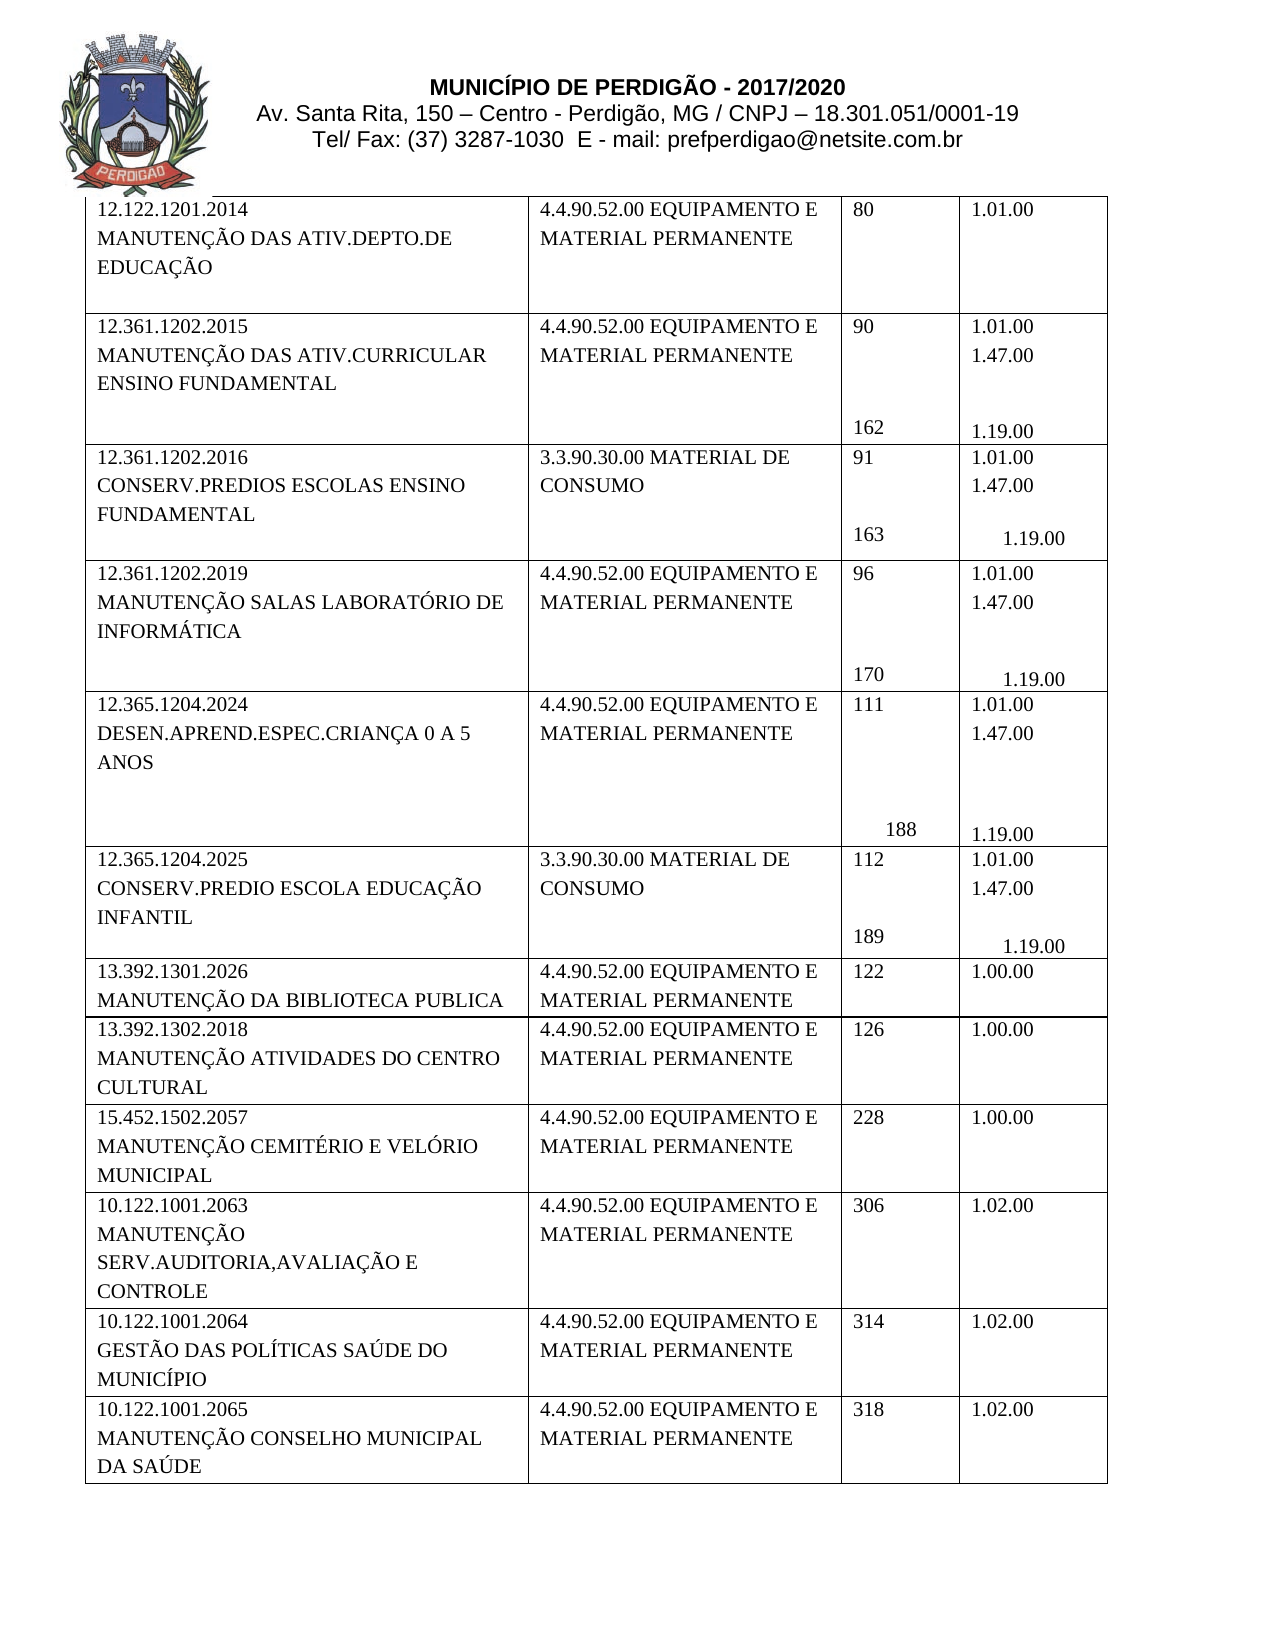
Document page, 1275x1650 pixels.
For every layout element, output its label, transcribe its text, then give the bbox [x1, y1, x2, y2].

table_cell 3.3.90.30.00 MATERIAL DE CONSUMO [529, 445, 841, 560]
table_cell 12.122.1201.2014 MANUTENÇÃO DAS ATIV.DEPTO.DE EDUCAÇÃO [86, 197, 528, 313]
table_cell 306 [842, 1193, 959, 1308]
table_cell 1.00.00 [960, 959, 1107, 1016]
table_cell 4.4.90.52.00 EQUIPAMENTO E MATERIAL PERMANENTE [529, 1193, 841, 1308]
table_cell 1.02.00 [960, 1397, 1107, 1483]
table_cell 1.00.00 [960, 1105, 1107, 1192]
table_cell 4.4.90.52.00 EQUIPAMENTO E MATERIAL PERMANENTE [529, 197, 841, 313]
table_cell 1.00.00 [960, 1018, 1107, 1104]
table_cell 10.122.1001.2064 GESTÃO DAS POLÍTICAS SAÚDE DO MUNICÍPIO [86, 1309, 528, 1396]
table_cell 1.01.00 1.47.00 1.19.00 [960, 692, 1107, 846]
picture [59, 31, 213, 197]
table_cell 13.392.1301.2026 MANUTENÇÃO DA BIBLIOTECA PUBLICA [86, 959, 528, 1016]
table_cell 4.4.90.52.00 EQUIPAMENTO E MATERIAL PERMANENTE [529, 314, 841, 443]
table_cell 10.122.1001.2065 MANUTENÇÃO CONSELHO MUNICIPAL DA SAÚDE [86, 1397, 528, 1483]
table_cell 126 [842, 1018, 959, 1104]
table_cell 122 [842, 959, 959, 1016]
table_cell 96 170 [842, 561, 959, 691]
table_cell 111 188 [842, 692, 959, 846]
table_cell 4.4.90.52.00 EQUIPAMENTO E MATERIAL PERMANENTE [529, 1397, 841, 1483]
table_cell 4.4.90.52.00 EQUIPAMENTO E MATERIAL PERMANENTE [529, 1105, 841, 1192]
table_cell 1.01.00 1.47.00 1.19.00 [960, 314, 1107, 443]
table_cell 1.01.00 1.47.00 1.19.00 [960, 561, 1107, 691]
table_cell 1.01.00 1.47.00 1.19.00 [960, 847, 1107, 958]
table_cell 12.361.1202.2019 MANUTENÇÃO SALAS LABORATÓRIO DE INFORMÁTICA [86, 561, 528, 691]
table_cell 1.01.00 [960, 197, 1107, 313]
table_cell 112 189 [842, 847, 959, 958]
table_cell 3.3.90.30.00 MATERIAL DE CONSUMO [529, 847, 841, 958]
table_cell 80 [842, 197, 959, 313]
table_cell 318 [842, 1397, 959, 1483]
table_cell 4.4.90.52.00 EQUIPAMENTO E MATERIAL PERMANENTE [529, 1309, 841, 1396]
table_cell 12.361.1202.2015 MANUTENÇÃO DAS ATIV.CURRICULAR ENSINO FUNDAMENTAL [86, 314, 528, 443]
table_cell 10.122.1001.2063 MANUTENÇÃO SERV.AUDITORIA,AVALIAÇÃO E CONTROLE [86, 1193, 528, 1308]
table_cell 91 163 [842, 445, 959, 560]
table_cell 13.392.1302.2018 MANUTENÇÃO ATIVIDADES DO CENTRO CULTURAL [86, 1018, 528, 1104]
table_cell 314 [842, 1309, 959, 1396]
table_cell 1.01.00 1.47.00 1.19.00 [960, 445, 1107, 560]
table_cell 12.365.1204.2025 CONSERV.PREDIO ESCOLA EDUCAÇÃO INFANTIL [86, 847, 528, 958]
table_cell 1.02.00 [960, 1193, 1107, 1308]
table_cell 12.361.1202.2016 CONSERV.PREDIOS ESCOLAS ENSINO FUNDAMENTAL [86, 445, 528, 560]
table_cell 4.4.90.52.00 EQUIPAMENTO E MATERIAL PERMANENTE [529, 1018, 841, 1104]
table_cell 15.452.1502.2057 MANUTENÇÃO CEMITÉRIO E VELÓRIO MUNICIPAL [86, 1105, 528, 1192]
table_cell 4.4.90.52.00 EQUIPAMENTO E MATERIAL PERMANENTE [529, 561, 841, 691]
table_cell 1.02.00 [960, 1309, 1107, 1396]
table_cell 12.365.1204.2024 DESEN.APREND.ESPEC.CRIANÇA 0 A 5 ANOS [86, 692, 528, 846]
table_cell 228 [842, 1105, 959, 1192]
table_cell 4.4.90.52.00 EQUIPAMENTO E MATERIAL PERMANENTE [529, 959, 841, 1016]
table_cell 4.4.90.52.00 EQUIPAMENTO E MATERIAL PERMANENTE [529, 692, 841, 846]
table_cell 90 162 [842, 314, 959, 443]
